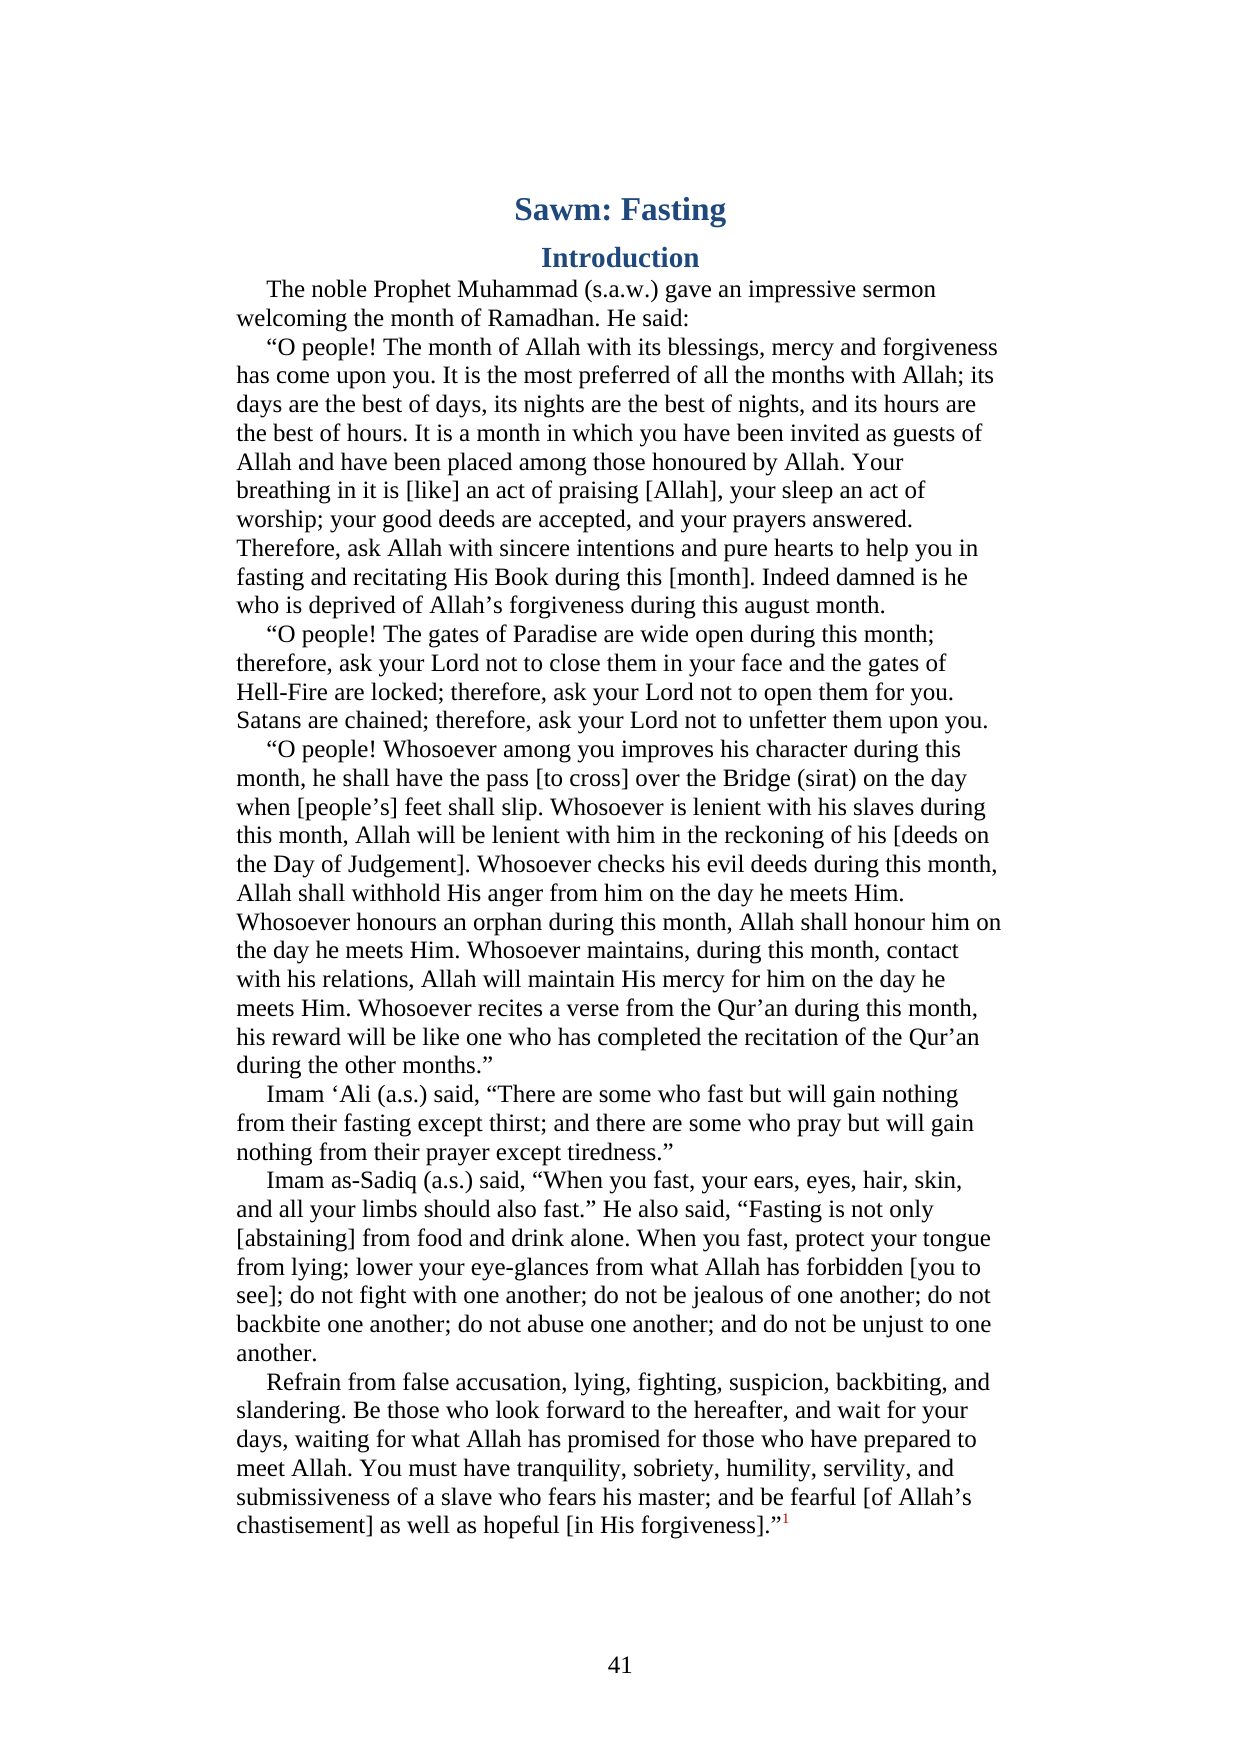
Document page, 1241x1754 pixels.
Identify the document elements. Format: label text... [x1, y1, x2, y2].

subtitle Sawm: Fasting [236, 190, 1004, 228]
subtitle Introduction [236, 241, 1004, 274]
text Refrain from false accusation, lying, fighting, suspicion, backbiting, and slandering. Be those who look forward to the hereafter, and wait for your days, waiting for what Allah has promised for those who have prepared to meet Allah. You must have tranquility, sobriety, humility, servility, and submissiveness of a slave who fears his master; and be fearful [of Allah’s chastisement] as well as hopeful [in His forgiveness].”1 [236, 1367, 1004, 1539]
text The noble Prophet Muhammad (s.a.w.) gave an impressive sermon welcoming the month of Ramadhan. He said: [236, 274, 1004, 332]
text “O people! The month of Allah with its blessings, mercy and forgiveness has come upon you. It is the most preferred of all the months with Allah; its days are the best of days, its nights are the best of nights, and its hours are the best of hours. It is a month in which you have been invited as guests of Allah and have been placed among those honoured by Allah. Your breathing in it is [like] an act of praising [Allah], your sleep an act of worship; your good deeds are accepted, and your prayers answered. Therefore, ask Allah with sincere intentions and pure hearts to help you in fasting and recitating His Book during this [month]. Indeed damned is he who is deprived of Allah’s forgiveness during this august month. [236, 332, 1004, 619]
text “O people! The gates of Paradise are wide open during this month; therefore, ask your Lord not to close them in your face and the gates of Hell-Fire are locked; therefore, ask your Lord not to open them for you. Satans are chained; therefore, ask your Lord not to unfetter them upon you. [236, 619, 1004, 734]
text Imam ‘Ali (a.s.) said, “There are some who fast but will gain nothing from their fasting except thirst; and there are some who pray but will gain nothing from their prayer except tiredness.” [236, 1079, 1004, 1165]
text “O people! Whosoever among you improves his character during this month, he shall have the pass [to cross] over the Bridge (sirat) on the day when [people’s] feet shall slip. Whosoever is lenient with his slaves during this month, Allah will be lenient with him in the reckoning of his [deeds on the Day of Judgement]. Whosoever checks his evil deeds during this month, Allah shall withhold His anger from him on the day he meets Him. Whosoever honours an orphan during this month, Allah shall honour him on the day he meets Him. Whosoever maintains, during this month, contact with his relations, Allah will maintain His mercy for him on the day he meets Him. Whosoever recites a verse from the Qur’an during this month, his reward will be like one who has completed the recitation of the Qur’an during the other months.” [236, 734, 1004, 1079]
text Imam as-Sadiq (a.s.) said, “When you fast, your ears, eyes, hair, skin, and all your limbs should also fast.” He also said, “Fasting is not only [abstaining] from food and drink alone. When you fast, protect your tongue from lying; lower your eye-glances from what Allah has forbidden [you to see]; do not fight with one another; do not be jealous of one another; do not backbite one another; do not abuse one another; and do not be unjust to one another. [236, 1165, 1004, 1367]
